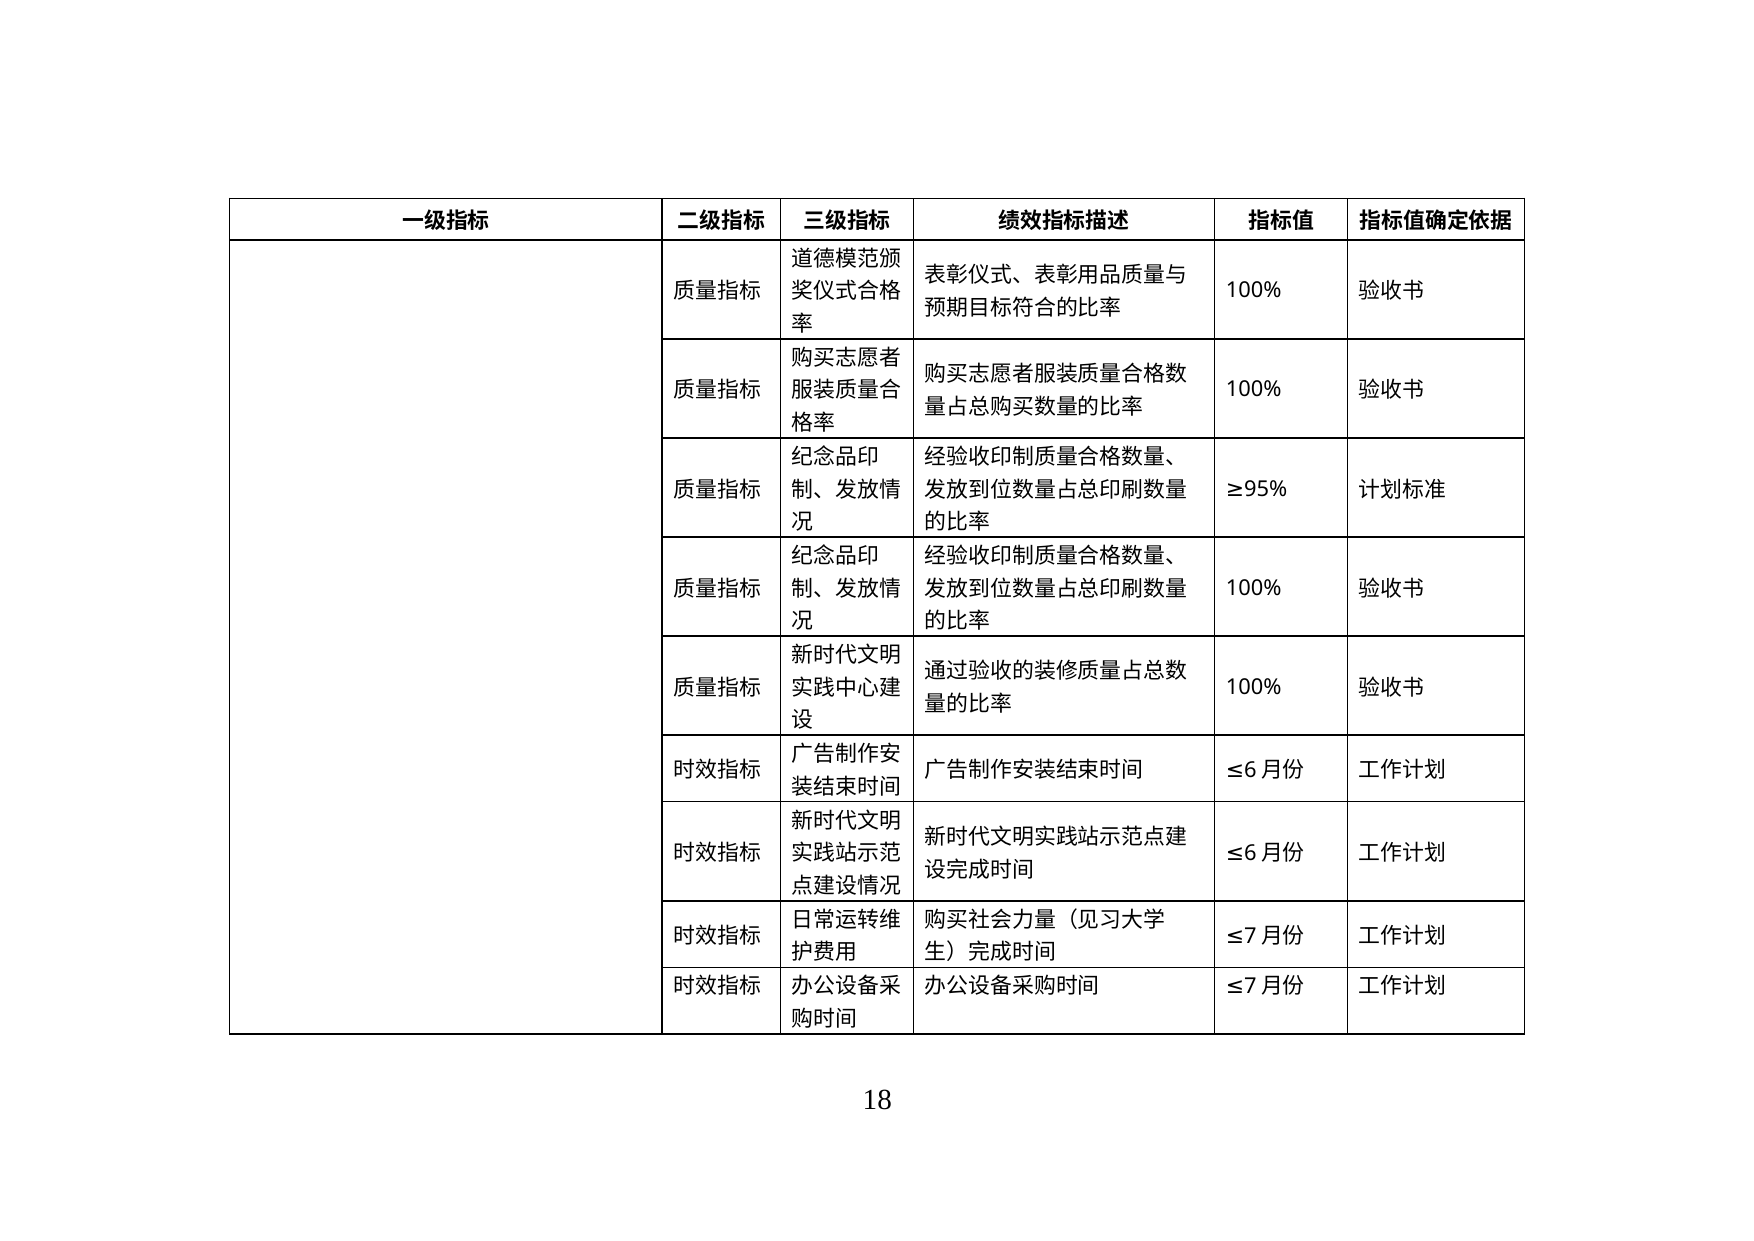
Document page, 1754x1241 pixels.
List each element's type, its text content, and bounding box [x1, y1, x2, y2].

table_header 指标值确定依据 [1348, 199, 1524, 239]
table_cell 道德模范颁奖仪式合格率 [781, 241, 913, 338]
table_cell 通过验收的装修质量占总数量的比率 [914, 637, 1214, 734]
table_cell 时效指标 [663, 968, 780, 1033]
table_header 绩效指标描述 [914, 199, 1214, 239]
table_header 指标值 [1215, 199, 1347, 239]
table_cell 经验收印制质量合格数量、发放到位数量占总印刷数量的比率 [914, 439, 1214, 536]
table_header 三级指标 [781, 199, 913, 239]
table_cell 100% [1215, 637, 1347, 734]
table_cell ≤7月份 [1215, 902, 1347, 966]
table_cell 时效指标 [663, 902, 780, 966]
table_cell 质量指标 [663, 340, 780, 437]
table_cell 100% [1215, 340, 1347, 437]
table_cell 100% [1215, 538, 1347, 635]
table_cell 购买志愿者服装质量合格数量占总购买数量的比率 [914, 340, 1214, 437]
table_header 一级指标 [230, 199, 661, 239]
table_cell ≥95% [1215, 439, 1347, 536]
table_cell 验收书 [1348, 241, 1524, 338]
table_cell 质量指标 [663, 637, 780, 734]
table_header 二级指标 [663, 199, 780, 239]
table_cell 表彰仪式、表彰用品质量与预期目标符合的比率 [914, 241, 1214, 338]
table_cell 购买社会力量（见习大学生）完成时间 [914, 902, 1214, 966]
table_cell ≤7月份 [1215, 968, 1347, 1033]
table_cell 时效指标 [663, 736, 780, 801]
table_cell 质量指标 [663, 538, 780, 635]
table_cell 验收书 [1348, 538, 1524, 635]
table_cell 质量指标 [663, 241, 780, 338]
table_cell 办公设备采购时间 [914, 968, 1214, 1033]
table_cell 100% [1215, 241, 1347, 338]
table_cell ≤6月份 [1215, 736, 1347, 801]
table_cell 经验收印制质量合格数量、发放到位数量占总印刷数量的比率 [914, 538, 1214, 635]
table_cell ≤6月份 [1215, 802, 1347, 900]
table_cell 购买志愿者服装质量合格率 [781, 340, 913, 437]
table_cell 验收书 [1348, 340, 1524, 437]
table_cell 工作计划 [1348, 736, 1524, 801]
table_cell 工作计划 [1348, 968, 1524, 1033]
table_cell 广告制作安装结束时间 [781, 736, 913, 801]
table_cell 新时代文明实践站示范点建设情况 [781, 802, 913, 900]
table_cell 日常运转维护费用 [781, 902, 913, 966]
table_cell 新时代文明实践站示范点建设完成时间 [914, 802, 1214, 900]
table_cell 计划标准 [1348, 439, 1524, 536]
table_cell 纪念品印制、发放情况 [781, 439, 913, 536]
table_cell 新时代文明实践中心建设 [781, 637, 913, 734]
table_cell 广告制作安装结束时间 [914, 736, 1214, 801]
table_cell 纪念品印制、发放情况 [781, 538, 913, 635]
table_cell 质量指标 [663, 439, 780, 536]
table_cell 办公设备采购时间 [781, 968, 913, 1033]
table_cell 时效指标 [663, 802, 780, 900]
table_cell 工作计划 [1348, 802, 1524, 900]
table_cell 工作计划 [1348, 902, 1524, 966]
table_cell 验收书 [1348, 637, 1524, 734]
